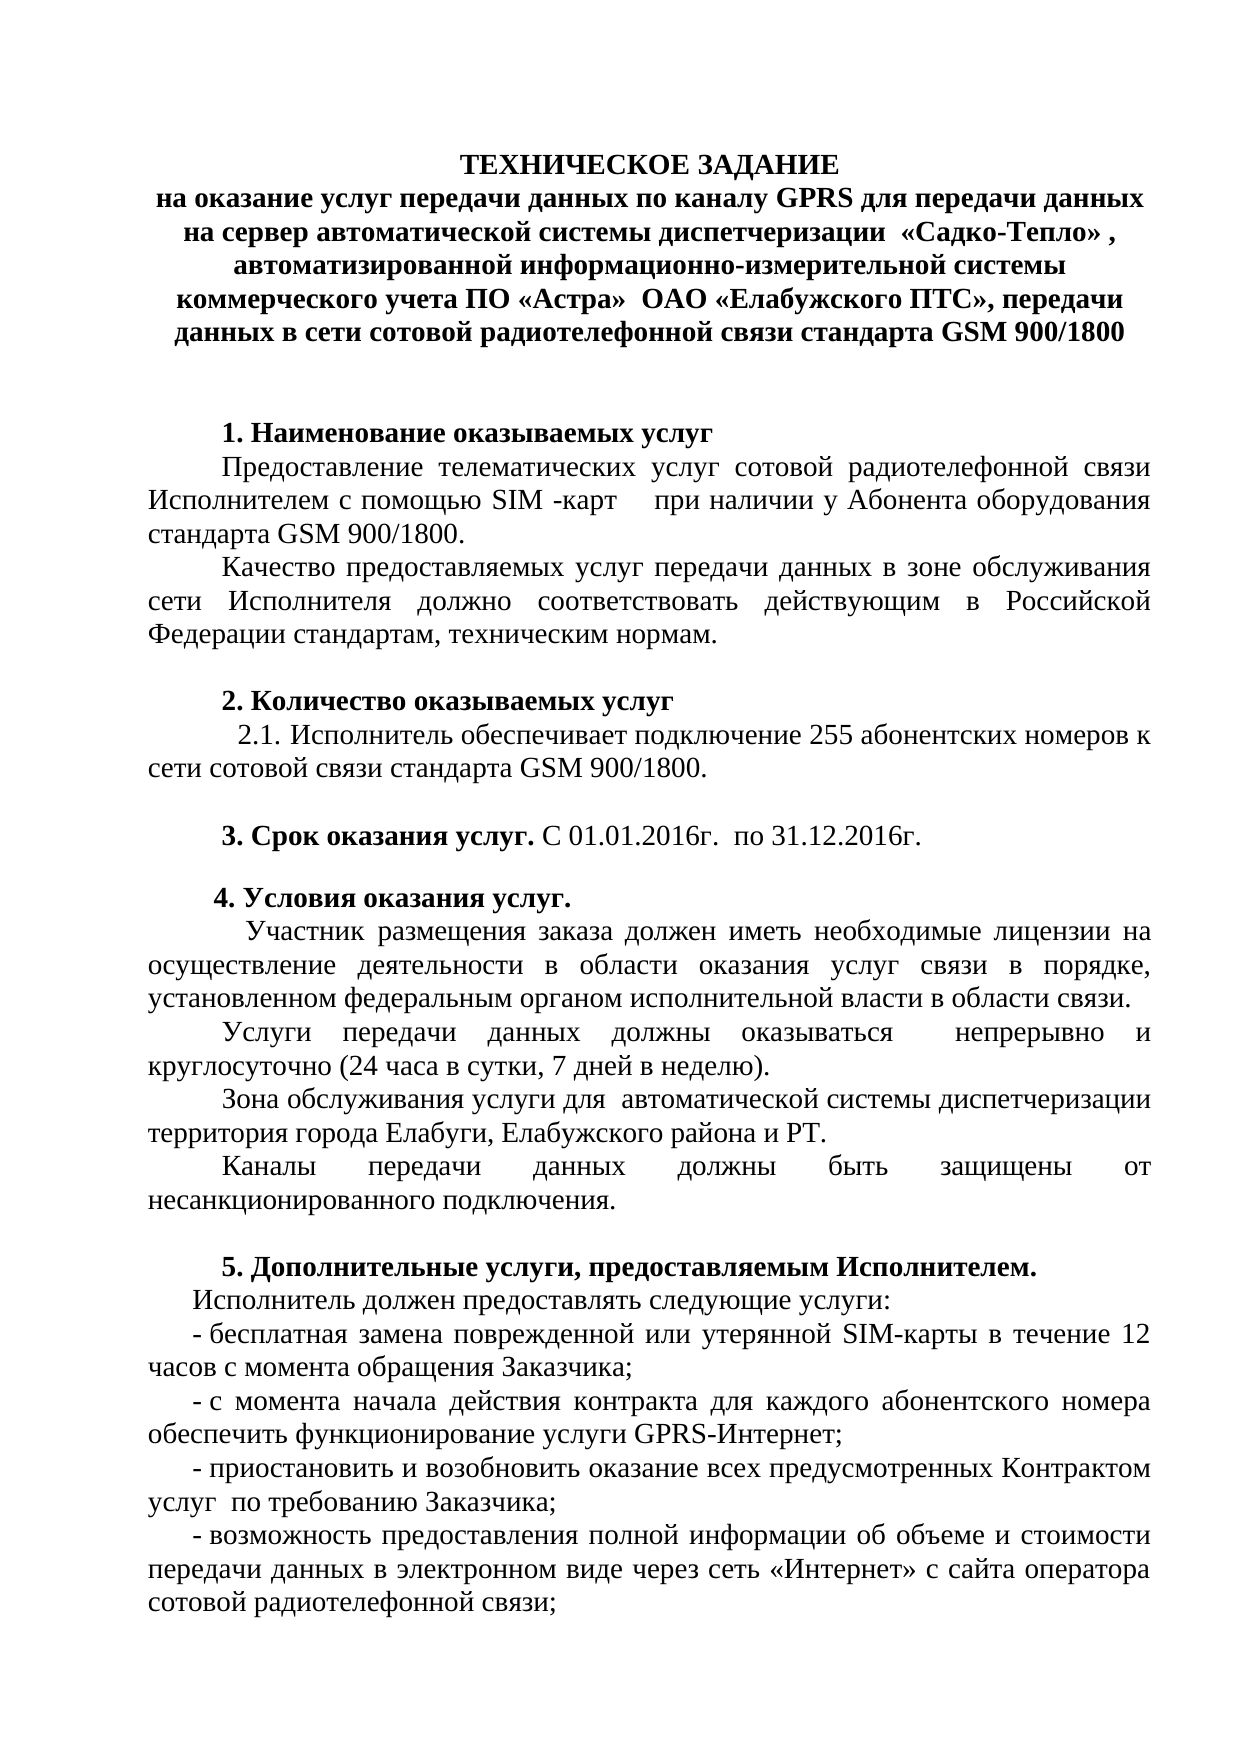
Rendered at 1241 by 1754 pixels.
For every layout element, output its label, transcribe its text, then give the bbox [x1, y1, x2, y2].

text на оказание услуг передачи данных по каналу GPRS для передачи данных на сервер автоматической системы диспетчеризации «Садко-Тепло» , автоматизированной информационно-измерительной системы коммерческого учета ПО «Астра» ОАО «Елабужского ПТС», передачи данных в сети сотовой радиотелефонной связи стандарта GSM 900/1800 [148, 180, 1152, 348]
text Зона обслуживания услуги для автоматической системы диспетчеризации территория города Елабуги, Елабужского района и РТ. [148, 1081, 1152, 1148]
text - возможность предоставления полной информации об объеме и стоимости передачи данных в электронном виде через сеть «Интернет» с сайта оператора сотовой радиотелефонной связи; [148, 1517, 1152, 1618]
text Участник размещения заказа должен иметь необходимые лицензии на осуществление деятельности в области оказания услуг связи в порядке, установленном федеральным органом исполнительной власти в области связи. [148, 913, 1152, 1014]
text 4. Условия оказания услуг. [148, 880, 1152, 913]
text - бесплатная замена поврежденной или утерянной SIM-карты в течение 12 часов с момента обращения Заказчика; [148, 1316, 1152, 1383]
text - с момента начала действия контракта для каждого абонентского номера обеспечить функционирование услуги GPRS-Интернет; [148, 1383, 1152, 1450]
text 2.1. Исполнитель обеспечивает подключение 255 абонентских номеров к сети сотовой связи стандарта GSM 900/1800. [148, 717, 1152, 784]
text - приостановить и возобновить оказание всех предусмотренных Контрактом услуг по требованию Заказчика; [148, 1450, 1152, 1517]
text Предоставление телематических услуг сотовой радиотелефонной связи Исполнителем с помощью SIM -карт при наличии у Абонента оборудования стандарта GSM 900/1800. [148, 449, 1152, 549]
text Каналы передачи данных должны быть защищены от несанкционированного подключения. [148, 1148, 1152, 1215]
text 3. Срок оказания услуг. С 01.01.2016г. по 31.12.2016г. [148, 818, 1152, 851]
text 2. Количество оказываемых услуг [148, 683, 1152, 717]
text 5. Дополнительные услуги, предоставляемым Исполнителем. [148, 1249, 1152, 1282]
text Исполнитель должен предоставлять следующие услуги: [148, 1282, 1152, 1316]
text ТЕХНИЧЕСКОЕ ЗАДАНИЕ [148, 147, 1152, 180]
text 1. Наименование оказываемых услуг [148, 415, 1152, 449]
text Услуги передачи данных должны оказываться непрерывно и круглосуточно (24 часа в сутки, 7 дней в неделю). [148, 1014, 1152, 1081]
text Качество предоставляемых услуг передачи данных в зоне обслуживания сети Исполнителя должно соответствовать действующим в Российской Федерации стандартам, техническим нормам. [148, 549, 1152, 650]
